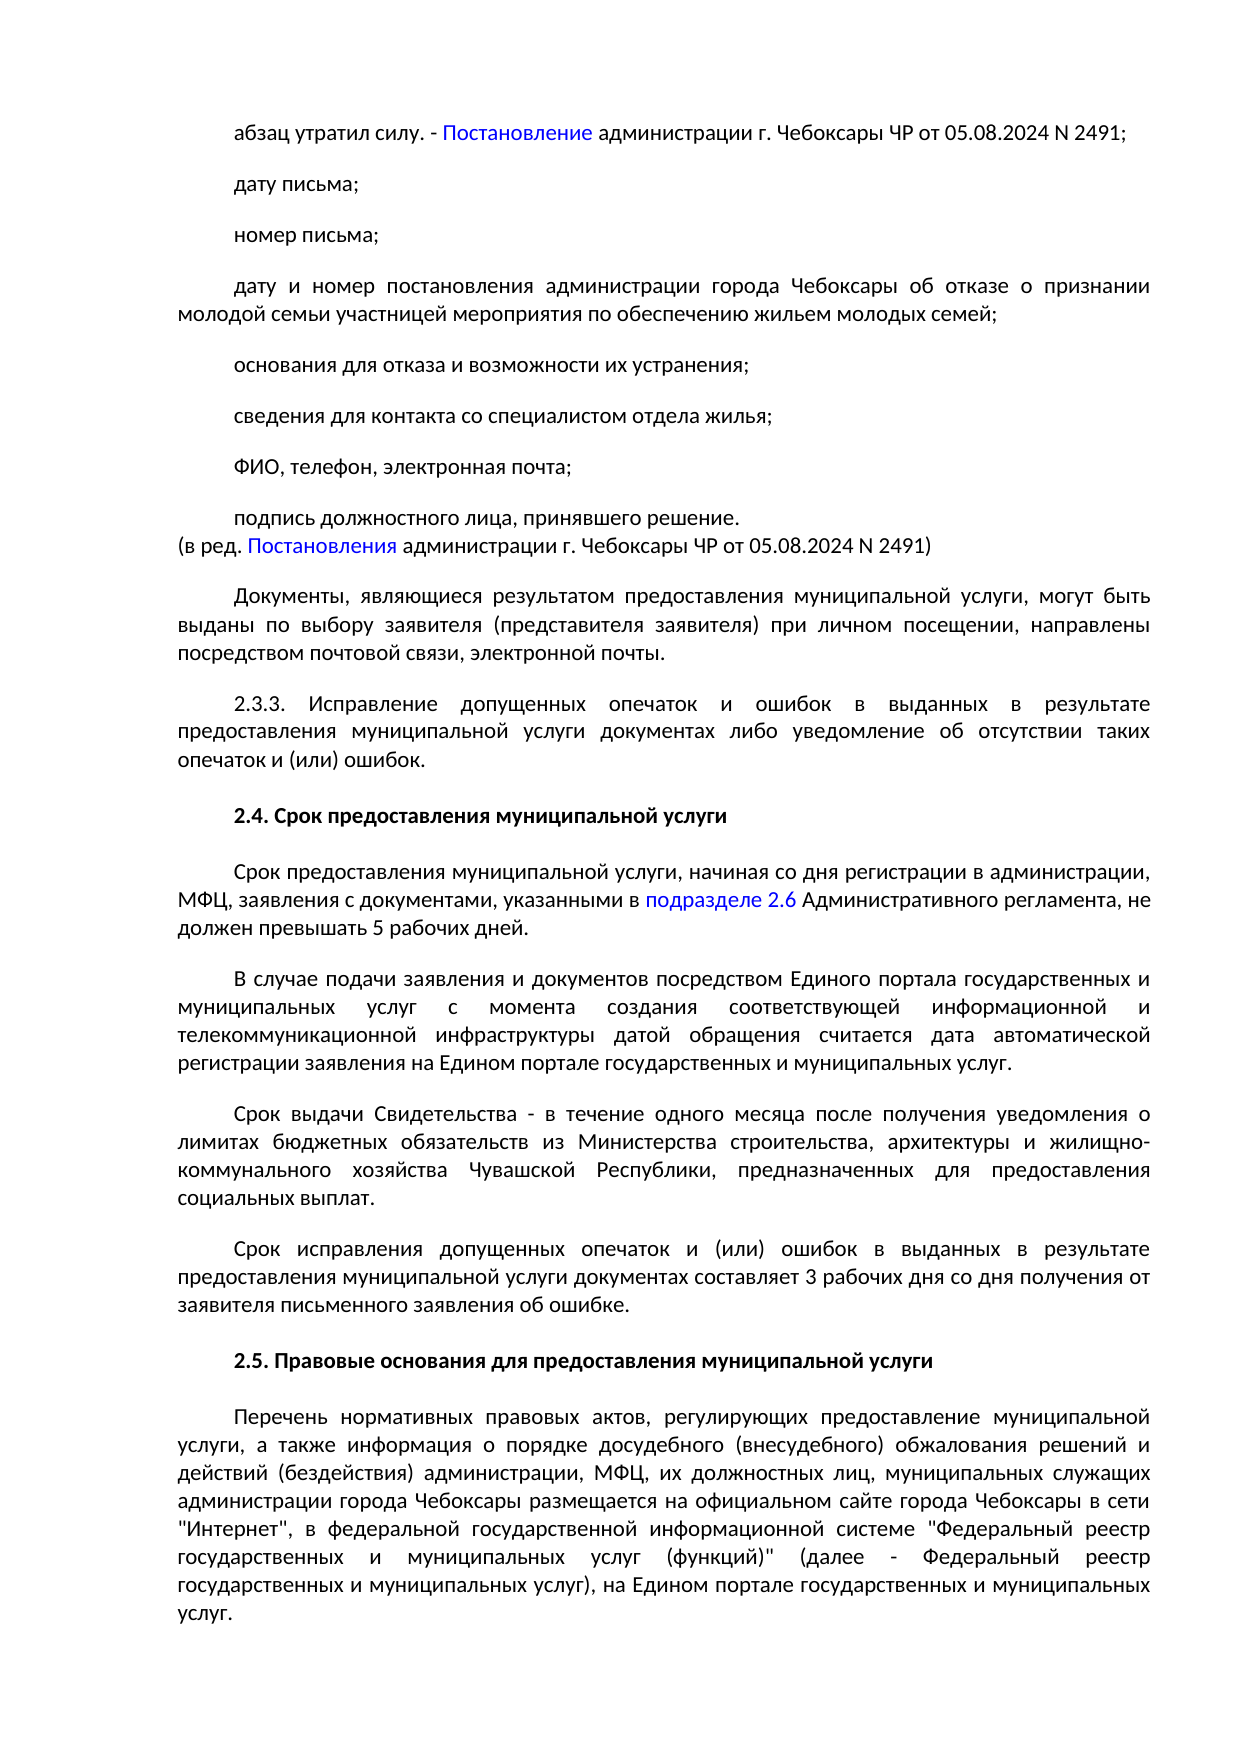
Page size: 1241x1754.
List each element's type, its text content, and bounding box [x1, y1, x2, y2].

title 2.5. Правовые основания для предоставления муниципальной услуги [177, 1346, 1152, 1374]
text Срок предоставления муниципальной услуги, начиная со дня регистрации в администрации, МФЦ, заявления с документами, указанными в подразделе 2.6 Административного регламента, не должен превышать 5 рабочих дней. [177, 857, 1152, 941]
text ФИО, телефон, электронная почта; [177, 452, 1152, 480]
text 2.3.3. Исправление допущенных опечаток и ошибок в выданных в результате предоставления муниципальной услуги документах либо уведомление об отсутствии таких опечаток и (или) ошибок. [177, 689, 1152, 773]
title 2.4. Срок предоставления муниципальной услуги [177, 801, 1152, 829]
text подпись должностного лица, принявшего решение. [177, 503, 1152, 531]
text абзац утратил силу. - Постановление администрации г. Чебоксары ЧР от 05.08.2024 N 2491; [177, 118, 1152, 146]
text В случае подачи заявления и документов посредством Единого портала государственных и муниципальных услуг с момента создания соответствующей информационной и телекоммуникационной инфраструктуры датой обращения считается дата автоматической регистрации заявления на Едином портале государственных и муниципальных услуг. [177, 964, 1152, 1076]
text Срок выдачи Свидетельства - в течение одного месяца после получения уведомления о лимитах бюджетных обязательств из Министерства строительства, архитектуры и жилищно-коммунального хозяйства Чувашской Республики, предназначенных для предоставления социальных выплат. [177, 1099, 1152, 1211]
text дату и номер постановления администрации города Чебоксары об отказе о признании молодой семьи участницей мероприятия по обеспечению жильем молодых семей; [177, 271, 1152, 327]
text номер письма; [177, 220, 1152, 248]
text Срок исправления допущенных опечаток и (или) ошибок в выданных в результате предоставления муниципальной услуги документах составляет 3 рабочих дня со дня получения от заявителя письменного заявления об ошибке. [177, 1234, 1152, 1318]
text (в ред. Постановления администрации г. Чебоксары ЧР от 05.08.2024 N 2491) [177, 531, 1152, 559]
text Документы, являющиеся результатом предоставления муниципальной услуги, могут быть выданы по выбору заявителя (представителя заявителя) при личном посещении, направлены посредством почтовой связи, электронной почты. [177, 582, 1152, 666]
text дату письма; [177, 169, 1152, 197]
text Перечень нормативных правовых актов, регулирующих предоставление муниципальной услуги, а также информация о порядке досудебного (внесудебного) обжалования решений и действий (бездействия) администрации, МФЦ, их должностных лиц, муниципальных служащих администрации города Чебоксары размещается на официальном сайте города Чебоксары в сети "Интернет", в федеральной государственной информационной системе "Федеральный реестр государственных и муниципальных услуг (функций)" (далее - Федеральный реестр государственных и муниципальных услуг), на Едином портале государственных и муниципальных услуг. [177, 1402, 1152, 1626]
text основания для отказа и возможности их устранения; [177, 350, 1152, 378]
text сведения для контакта со специалистом отдела жилья; [177, 401, 1152, 429]
